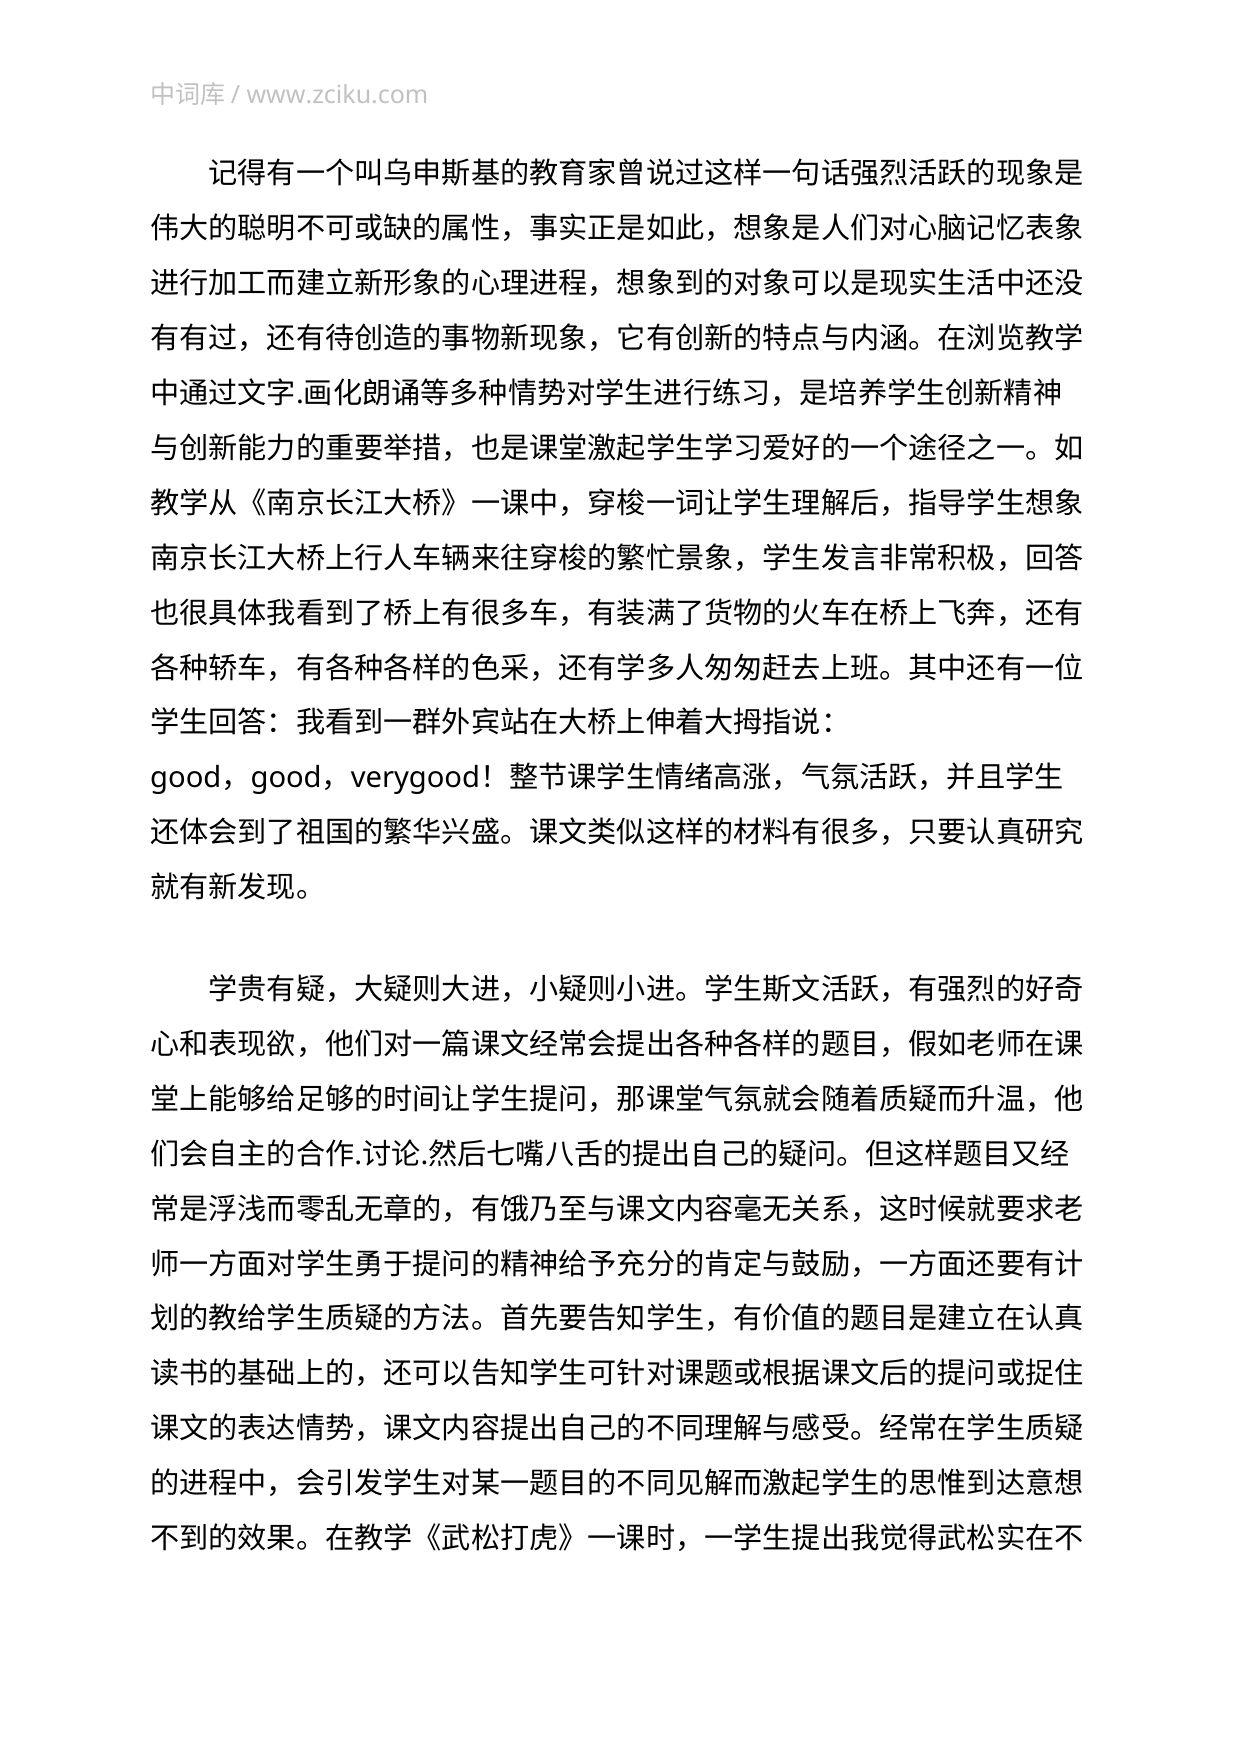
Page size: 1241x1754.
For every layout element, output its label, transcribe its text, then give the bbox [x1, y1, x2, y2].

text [150, 966, 1090, 1557]
text 记得有一个叫乌申斯基的教育家曾说过这样一句话强烈活跃的现象是伟大的聪明不可或缺的属性，事实正是如此，想象是人们对心脑记忆表象进行加工而建立新形象的心理进程，想象到的对象可以是现实生活中还没有有过，还有待创造的事物新现象，它有创新的特点与内涵。在浏览教学中通过文字.画化朗诵等多种情势对学生进行练习，是培养学生创新精神与创新能力的重要举措，也是课堂激起学生学习爱好的一个途径之一。如教学从《南京长江大桥》一课中，穿梭一词让学生理解后，指导学生想象南京长江大桥上行人车辆来往穿梭的繁忙景象，学生发言非常积极，回答也很具体我看到了桥上有很多车，有装满了货物的火车在桥上飞奔，还有各种轿车，有各种各样的色采，还有学多人匆匆赶去上班。其中还有一位学生回答：我看到一群外宾站在大桥上伸着大拇指说：good，good，verygood！整节课学生情绪高涨，气氛活跃，并且学生还体会到了祖国的繁华兴盛。课文类似这样的材料有很多，只要认真研究就有新发现。 [150, 150, 1090, 906]
